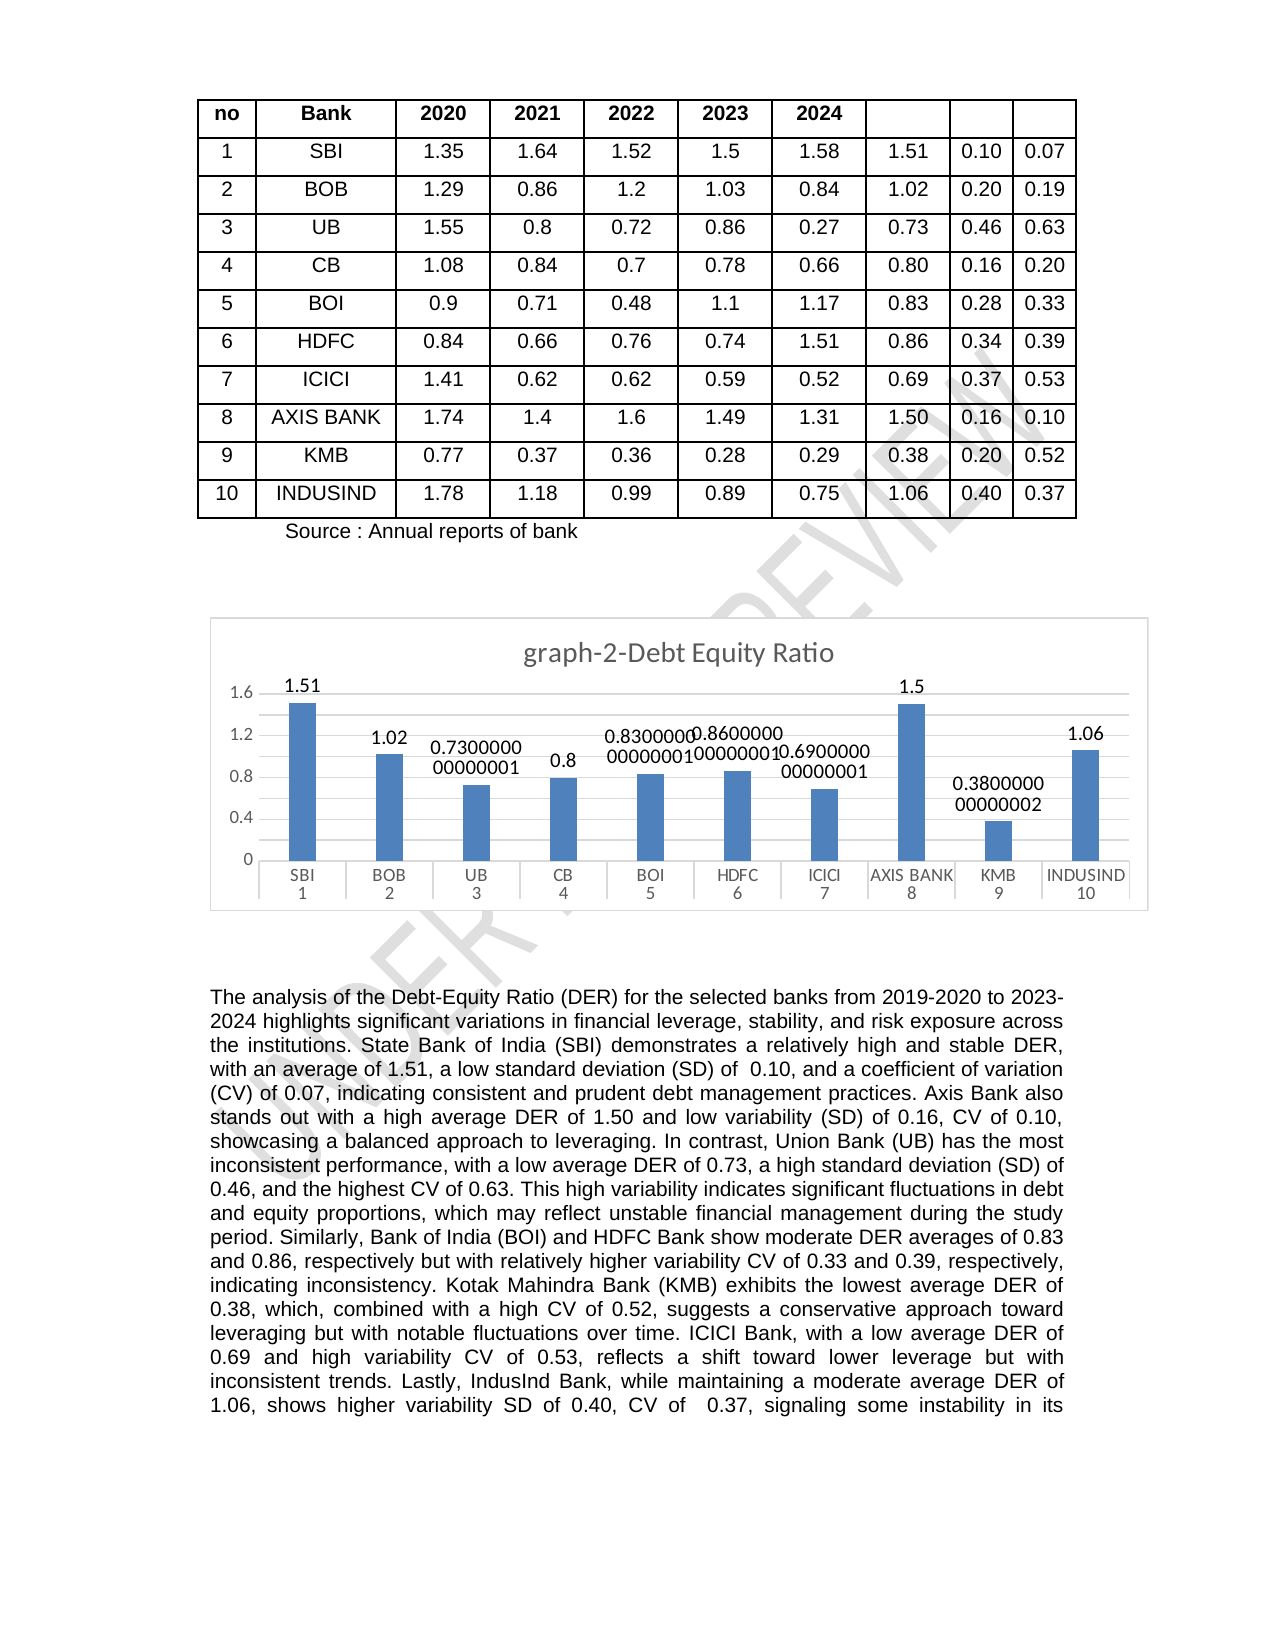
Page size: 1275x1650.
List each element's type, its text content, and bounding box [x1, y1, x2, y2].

table_cell 0.53 [1014, 367, 1075, 403]
table_cell 6 [199, 329, 255, 365]
table_cell 0.77 [397, 443, 489, 479]
table_cell 0.66 [773, 253, 865, 289]
table_cell UB [257, 215, 395, 251]
table_cell 0.84 [491, 253, 583, 289]
table_cell 0.75 [773, 481, 865, 517]
table_cell 0.59 [679, 367, 771, 403]
table_cell 1.50 [867, 405, 949, 441]
table_cell 1.55 [397, 215, 489, 251]
table_cell 0.69 [867, 367, 949, 403]
table_cell 1.2 [585, 177, 677, 213]
table_cell 2 [199, 177, 255, 213]
table_cell AXIS BANK [257, 405, 395, 441]
table_cell 0.7 [585, 253, 677, 289]
table_cell 1.1 [679, 291, 771, 327]
table_header MEAN [867, 101, 949, 137]
table_cell 0.66 [491, 329, 583, 365]
table_cell 1.6 [585, 405, 677, 441]
text Source : Annual reports of bank [210, 519, 1065, 543]
table_cell INDUSIND [257, 481, 395, 517]
table_cell 1.52 [585, 139, 677, 175]
table_cell 0.78 [679, 253, 771, 289]
table_cell 0.20 [951, 177, 1012, 213]
table_cell 0.84 [397, 329, 489, 365]
table_cell 0.19 [1014, 177, 1075, 213]
table_cell 0.86 [491, 177, 583, 213]
table_cell 4 [199, 253, 255, 289]
table_cell 0.34 [951, 329, 1012, 365]
table_cell 5 [199, 291, 255, 327]
table_header 2020-2021 [491, 101, 583, 137]
table_cell 0.37 [1014, 481, 1075, 517]
table_cell 1.74 [397, 405, 489, 441]
table_cell 0.74 [679, 329, 771, 365]
table_cell 0.63 [1014, 215, 1075, 251]
table_cell 1.51 [867, 139, 949, 175]
table_cell 0.40 [951, 481, 1012, 517]
table_cell 8 [199, 405, 255, 441]
table_cell ICICI [257, 367, 395, 403]
table_cell 0.52 [1014, 443, 1075, 479]
table_cell 0.86 [679, 215, 771, 251]
table_header 2022-2023 [679, 101, 771, 137]
table_cell 0.52 [773, 367, 865, 403]
table_cell 0.8 [491, 215, 583, 251]
table_cell 1.29 [397, 177, 489, 213]
table_cell 1.5 [679, 139, 771, 175]
table_cell 1.4 [491, 405, 583, 441]
table_cell 0.33 [1014, 291, 1075, 327]
table_cell 0.36 [585, 443, 677, 479]
table_cell 0.27 [773, 215, 865, 251]
table_cell 0.28 [951, 291, 1012, 327]
table_cell 0.83 [867, 291, 949, 327]
table_cell 0.62 [491, 367, 583, 403]
table_cell HDFC [257, 329, 395, 365]
table_cell 1.06 [867, 481, 949, 517]
table_cell 0.20 [1014, 253, 1075, 289]
table_cell 0.39 [1014, 329, 1075, 365]
table_cell 1.08 [397, 253, 489, 289]
table_cell 7 [199, 367, 255, 403]
table_cell 1.18 [491, 481, 583, 517]
table_cell SBI [257, 139, 395, 175]
table_cell 0.07 [1014, 139, 1075, 175]
table_cell 0.73 [867, 215, 949, 251]
table_header Name of Bank [257, 101, 395, 137]
table_cell 0.10 [951, 139, 1012, 175]
table_cell 0.80 [867, 253, 949, 289]
table_cell 1.17 [773, 291, 865, 327]
table_cell BOB [257, 177, 395, 213]
table_header SD [951, 101, 1012, 137]
table_cell 1.31 [773, 405, 865, 441]
table_cell 1.78 [397, 481, 489, 517]
table_cell 0.72 [585, 215, 677, 251]
table_cell 1.64 [491, 139, 583, 175]
table_header 2023-2024 [773, 101, 865, 137]
table_cell 0.10 [1014, 405, 1075, 441]
table_cell CB [257, 253, 395, 289]
table_header 2019-2020 [397, 101, 489, 137]
table_cell 1.35 [397, 139, 489, 175]
table_cell KMB [257, 443, 395, 479]
table_header CV [1014, 101, 1075, 137]
table_cell 0.86 [867, 329, 949, 365]
table_cell 3 [199, 215, 255, 251]
table_cell 0.62 [585, 367, 677, 403]
table_cell 0.16 [951, 253, 1012, 289]
table_cell 10 [199, 481, 255, 517]
table_cell 1.51 [773, 329, 865, 365]
table_cell 0.37 [491, 443, 583, 479]
table_cell 0.71 [491, 291, 583, 327]
table_cell 0.37 [951, 367, 1012, 403]
table_cell 0.46 [951, 215, 1012, 251]
table_cell 0.84 [773, 177, 865, 213]
table_cell 0.89 [679, 481, 771, 517]
table_cell 1.02 [867, 177, 949, 213]
table_cell BOI [257, 291, 395, 327]
table_cell 1 [199, 139, 255, 175]
table_header Sl no [199, 101, 255, 137]
table_cell 0.28 [679, 443, 771, 479]
table_cell 1.03 [679, 177, 771, 213]
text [210, 985, 1065, 1416]
table_cell 9 [199, 443, 255, 479]
table_cell 0.20 [951, 443, 1012, 479]
table_cell 1.49 [679, 405, 771, 441]
table_cell 0.76 [585, 329, 677, 365]
table_cell 0.48 [585, 291, 677, 327]
table_cell 0.16 [951, 405, 1012, 441]
table_cell 0.99 [585, 481, 677, 517]
table_cell 1.41 [397, 367, 489, 403]
table_cell 1.58 [773, 139, 865, 175]
table_header 2021-2022 [585, 101, 677, 137]
table_cell 0.29 [773, 443, 865, 479]
table_cell 0.38 [867, 443, 949, 479]
table_cell 0.9 [397, 291, 489, 327]
